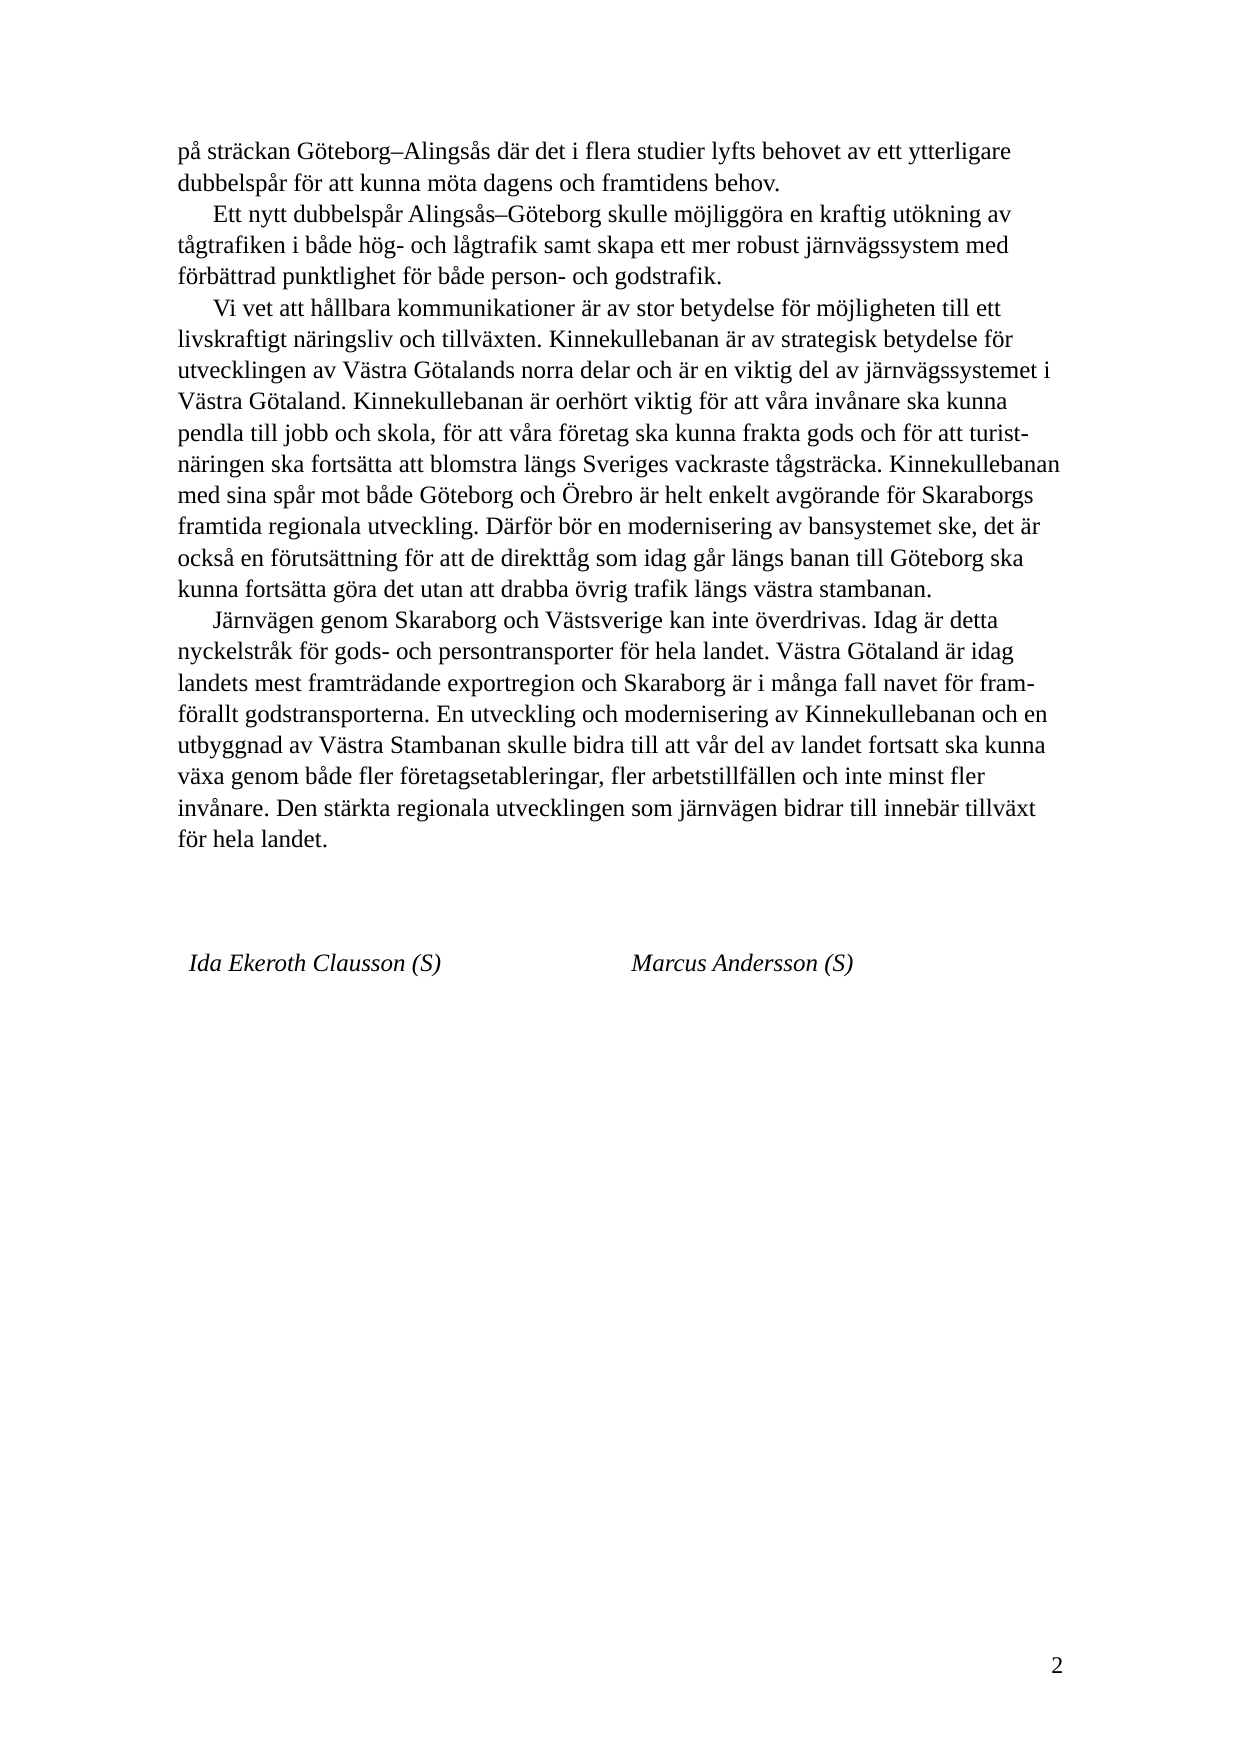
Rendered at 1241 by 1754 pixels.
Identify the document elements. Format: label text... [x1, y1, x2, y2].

table_header Marcus Andersson (S) [620, 915, 1063, 984]
text Ett nytt dubbelspår Alingsås–Göteborg skulle möjliggöra en kraftig utökning av tågtrafiken i både hög- och lågtrafik samt skapa ett mer robust järnvägssystem med förbättrad punktlighet för både person- och godstrafik. [177, 196, 1063, 290]
text Järnvägen genom Skaraborg och Västsverige kan inte överdrivas. Idag är detta nyckelstråk för gods- och persontransporter för hela landet. Västra Götaland är idag landets mest framträdande exportregion och Skaraborg är i många fall navet för framförallt godstransporterna. En utveckling och modernisering av Kinnekullebanan och en utbyggnad av Västra Stambanan skulle bidra till att vår del av landet fortsatt ska kunna växa genom både fler företagsetableringar, fler arbetstillfällen och inte minst fler invånare. Den stärkta regionala utvecklingen som järnvägen bidrar till innebär tillväxt för hela landet. [177, 603, 1063, 853]
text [177, 134, 1063, 196]
text Vi vet att hållbara kommunikationer är av stor betydelse för möjligheten till ett livskraftigt näringsliv och tillväxten. Kinnekullebanan är av strategisk betydelse för utvecklingen av Västra Götalands norra delar och är en viktig del av järnvägssystemet i Västra Götaland. Kinnekullebanan är oerhört viktig för att våra invånare ska kunna pendla till jobb och skola, för att våra företag ska kunna frakta gods och för att turist-näringen ska fortsätta att blomstra längs Sveriges vackraste tågsträcka. Kinnekullebanan med sina spår mot både Göteborg och Örebro är helt enkelt avgörande för Skaraborgs framtida regionala utveckling. Därför bör en modernisering av bansystemet ske, det är också en förutsättning för att de direkttåg som idag går längs banan till Göteborg ska kunna fortsätta göra det utan att drabba övrig trafik längs västra stambanan. [177, 290, 1063, 603]
table_header Ida Ekeroth Clausson (S) [177, 915, 620, 984]
